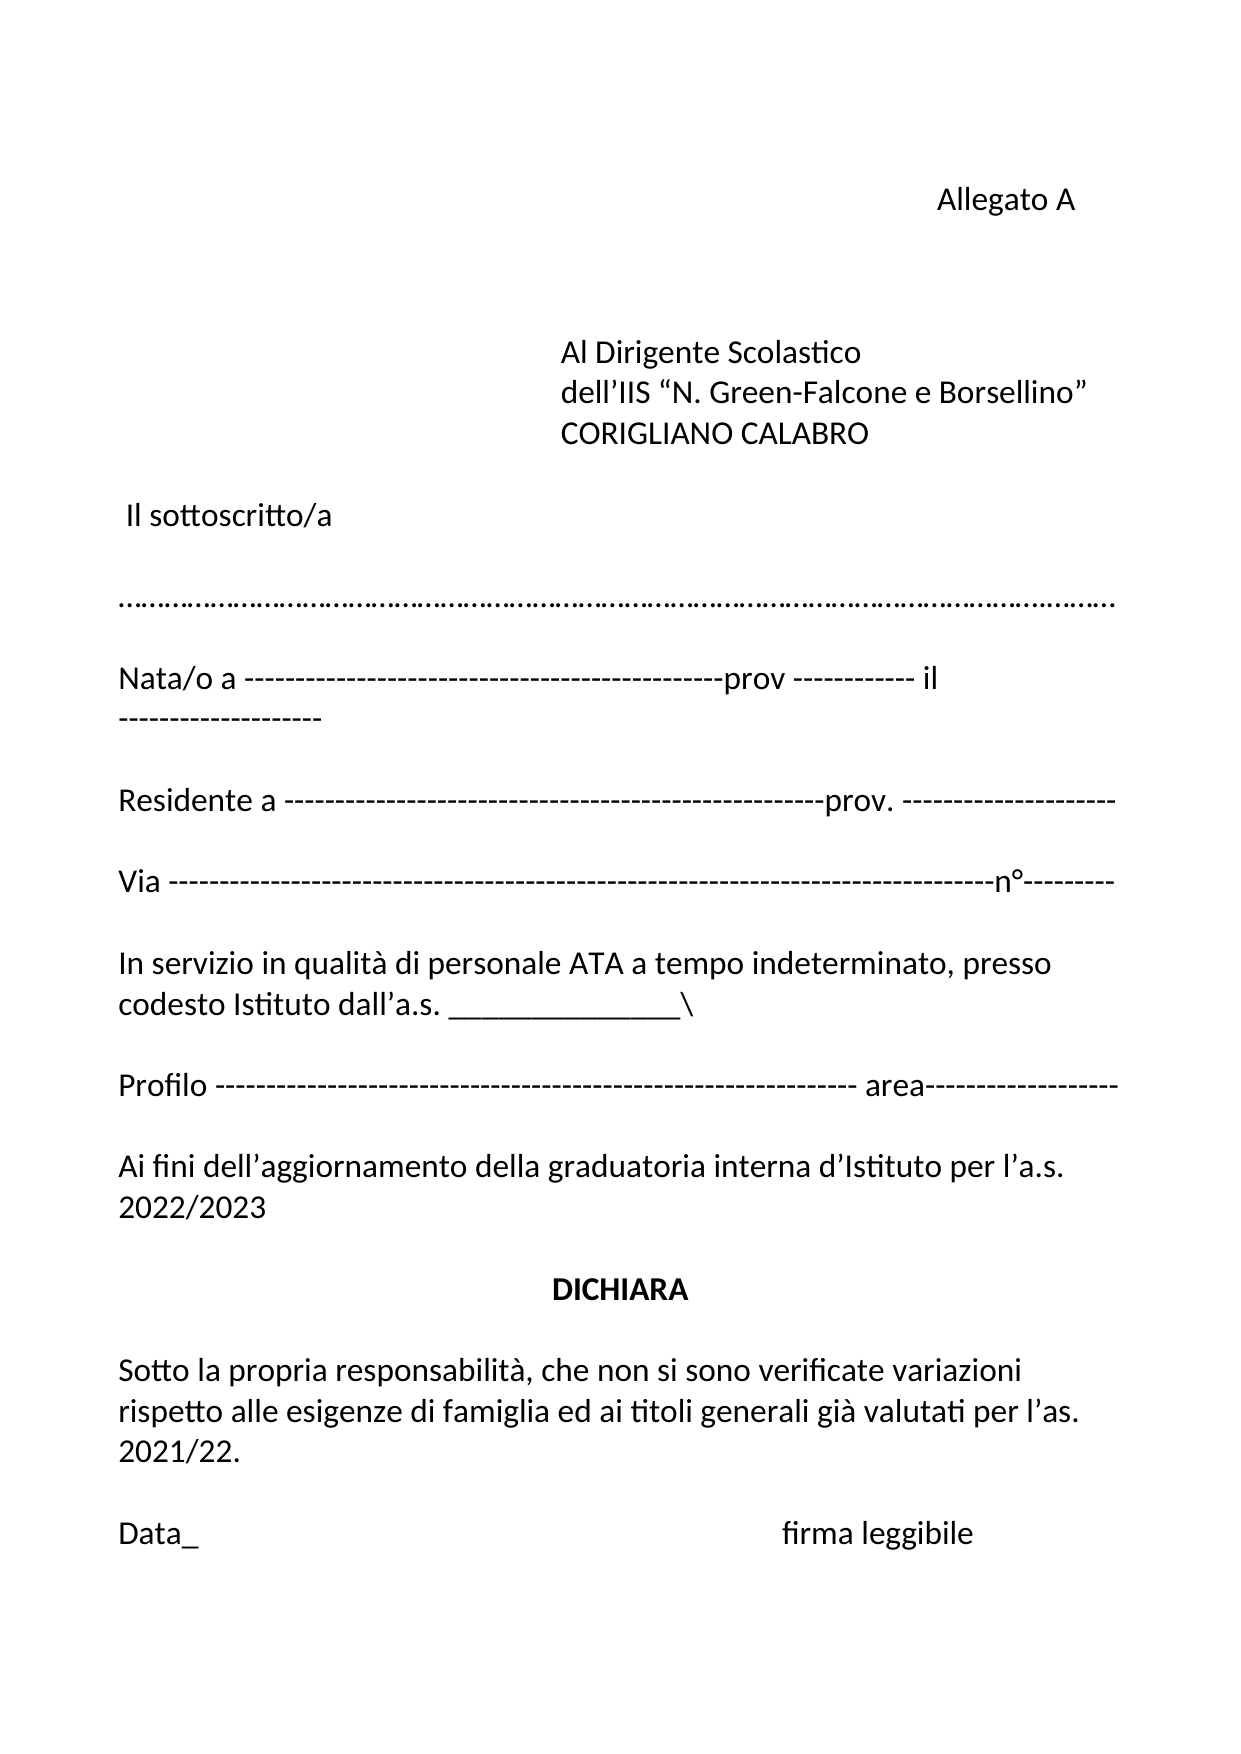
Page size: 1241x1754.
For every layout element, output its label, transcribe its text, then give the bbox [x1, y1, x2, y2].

text Nata/o a -----------------------------------------------prov ------------ il -------------------- [118, 657, 1122, 738]
text ………………………………………………………………………………………………………….……… [118, 575, 1122, 616]
text Profilo --------------------------------------------------------------- area------------------- [118, 1064, 1122, 1105]
text Al Dirigente Scolastico dell’IIS “N. Green-Falcone e Borsellino” [118, 300, 1122, 412]
text Il sottoscritto/a [118, 494, 1122, 534]
text Data_ firma leggibile [118, 1512, 1122, 1553]
text Sotto la propria responsabilità, che non si sono verificate variazioni rispetto alle esigenze di famiglia ed ai titoli generali già valutati per l’as. 2021/22. [118, 1349, 1122, 1471]
text Ai fini dell’aggiornamento della graduatoria interna d’Istituto per l’a.s. 2022/2023 [118, 1145, 1122, 1227]
text CORIGLIANO CALABRO [118, 412, 1122, 453]
text Allegato A [118, 178, 1122, 219]
text Residente a -----------------------------------------------------prov. --------------------- [118, 779, 1122, 819]
text Via ---------------------------------------------------------------------------------n°--------- [118, 860, 1122, 901]
text In servizio in qualità di personale ATA a tempo indeterminato, presso codesto Istituto dall’a.s. ______________\ [118, 942, 1122, 1023]
text DICHIARA [118, 1268, 1122, 1308]
